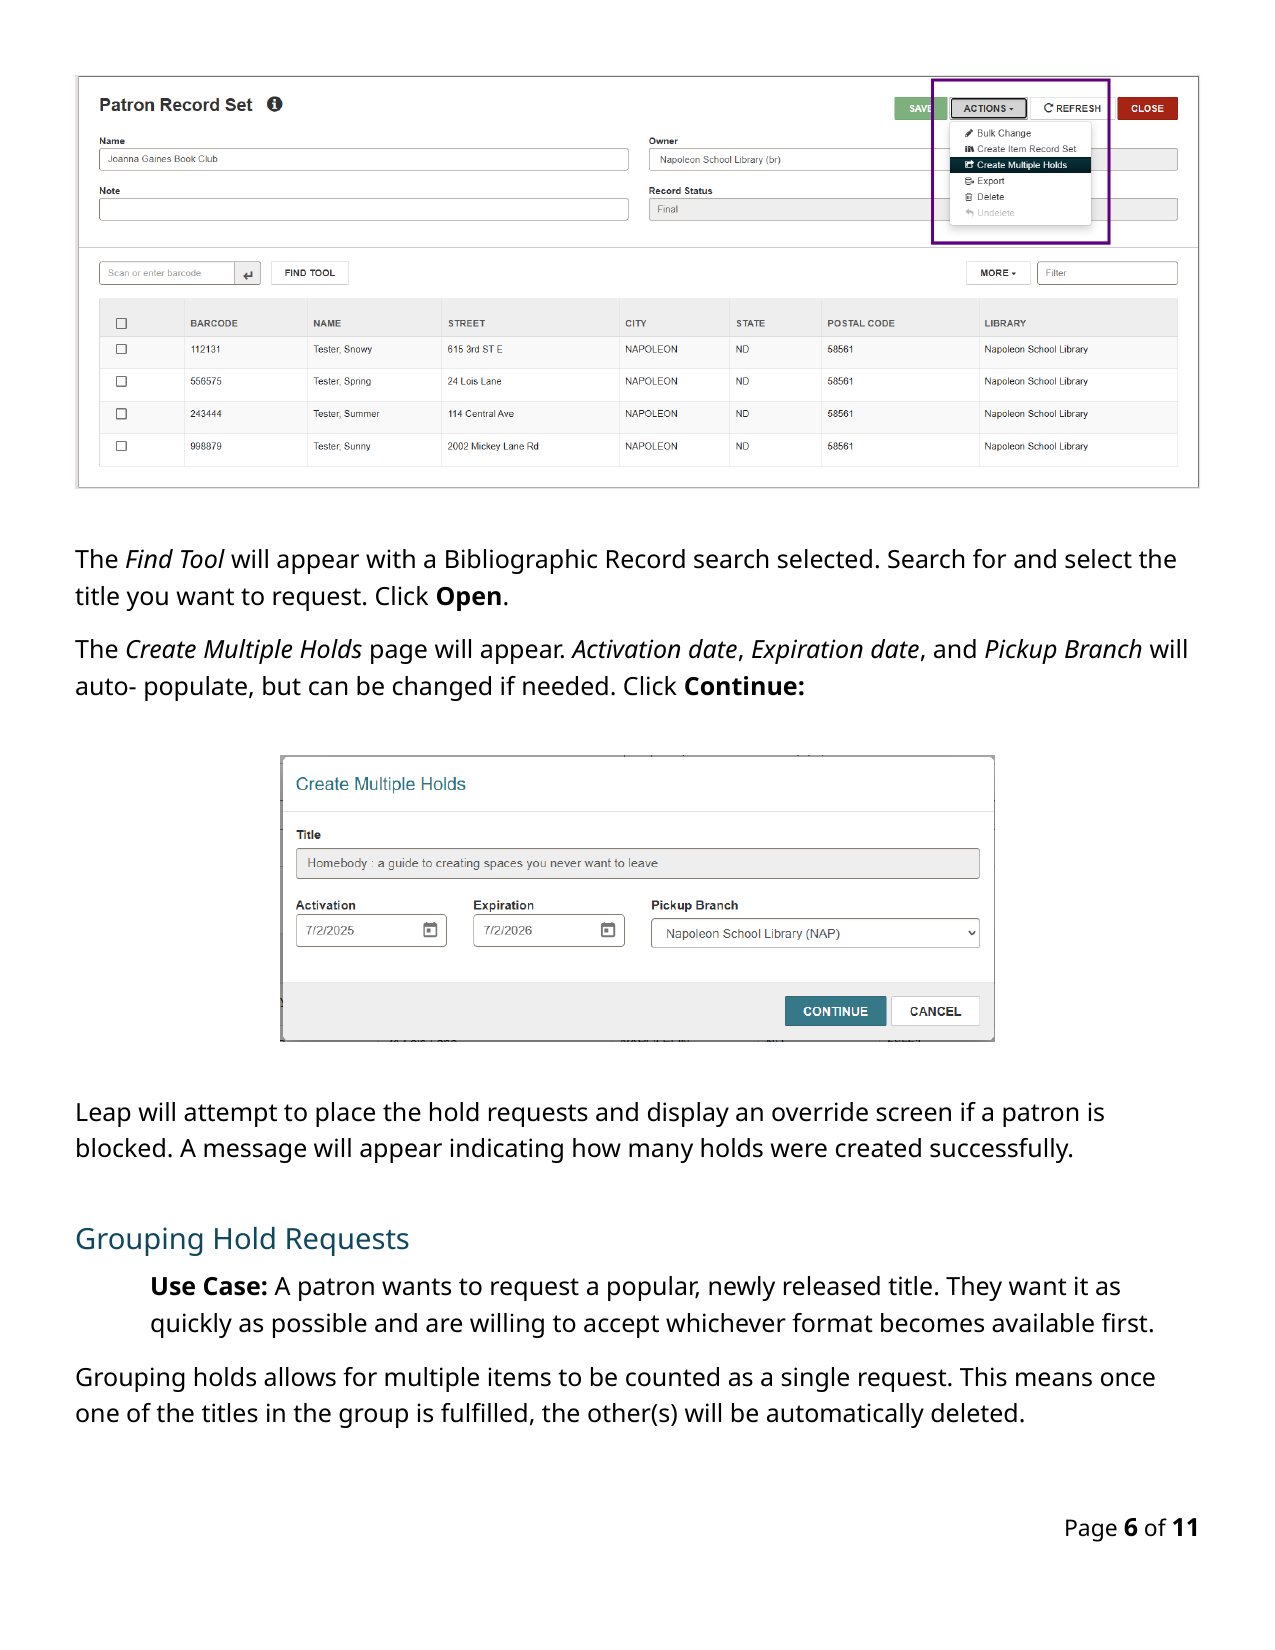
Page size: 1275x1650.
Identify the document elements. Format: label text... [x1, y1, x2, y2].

text The Find Tool will appear with a Bibliographic Record search selected. Search for and select the title you want to request. Click Open. [75, 542, 1200, 612]
subtitle Grouping Hold Requests [75, 1218, 1200, 1258]
picture [75, 75, 1200, 489]
picture [280, 755, 995, 1042]
text The Create Multiple Holds page will appear. Activation date, Expiration date, and Pickup Branch will auto- populate, but can be changed if needed. Click Continue: [75, 632, 1200, 736]
text Grouping holds allows for multiple items to be counted as a single request. This means once one of the titles in the group is fulfilled, the other(s) will be automatically deleted. [75, 1359, 1200, 1430]
text Use Case: A patron wants to request a popular, newly released title. They want it as quickly as possible and are willing to accept whichever format becomes available first. [150, 1269, 1200, 1340]
text Leap will attempt to place the hold requests and display an override screen if a patron is blocked. A message will appear indicating how many holds were created successfully. [75, 1094, 1200, 1199]
